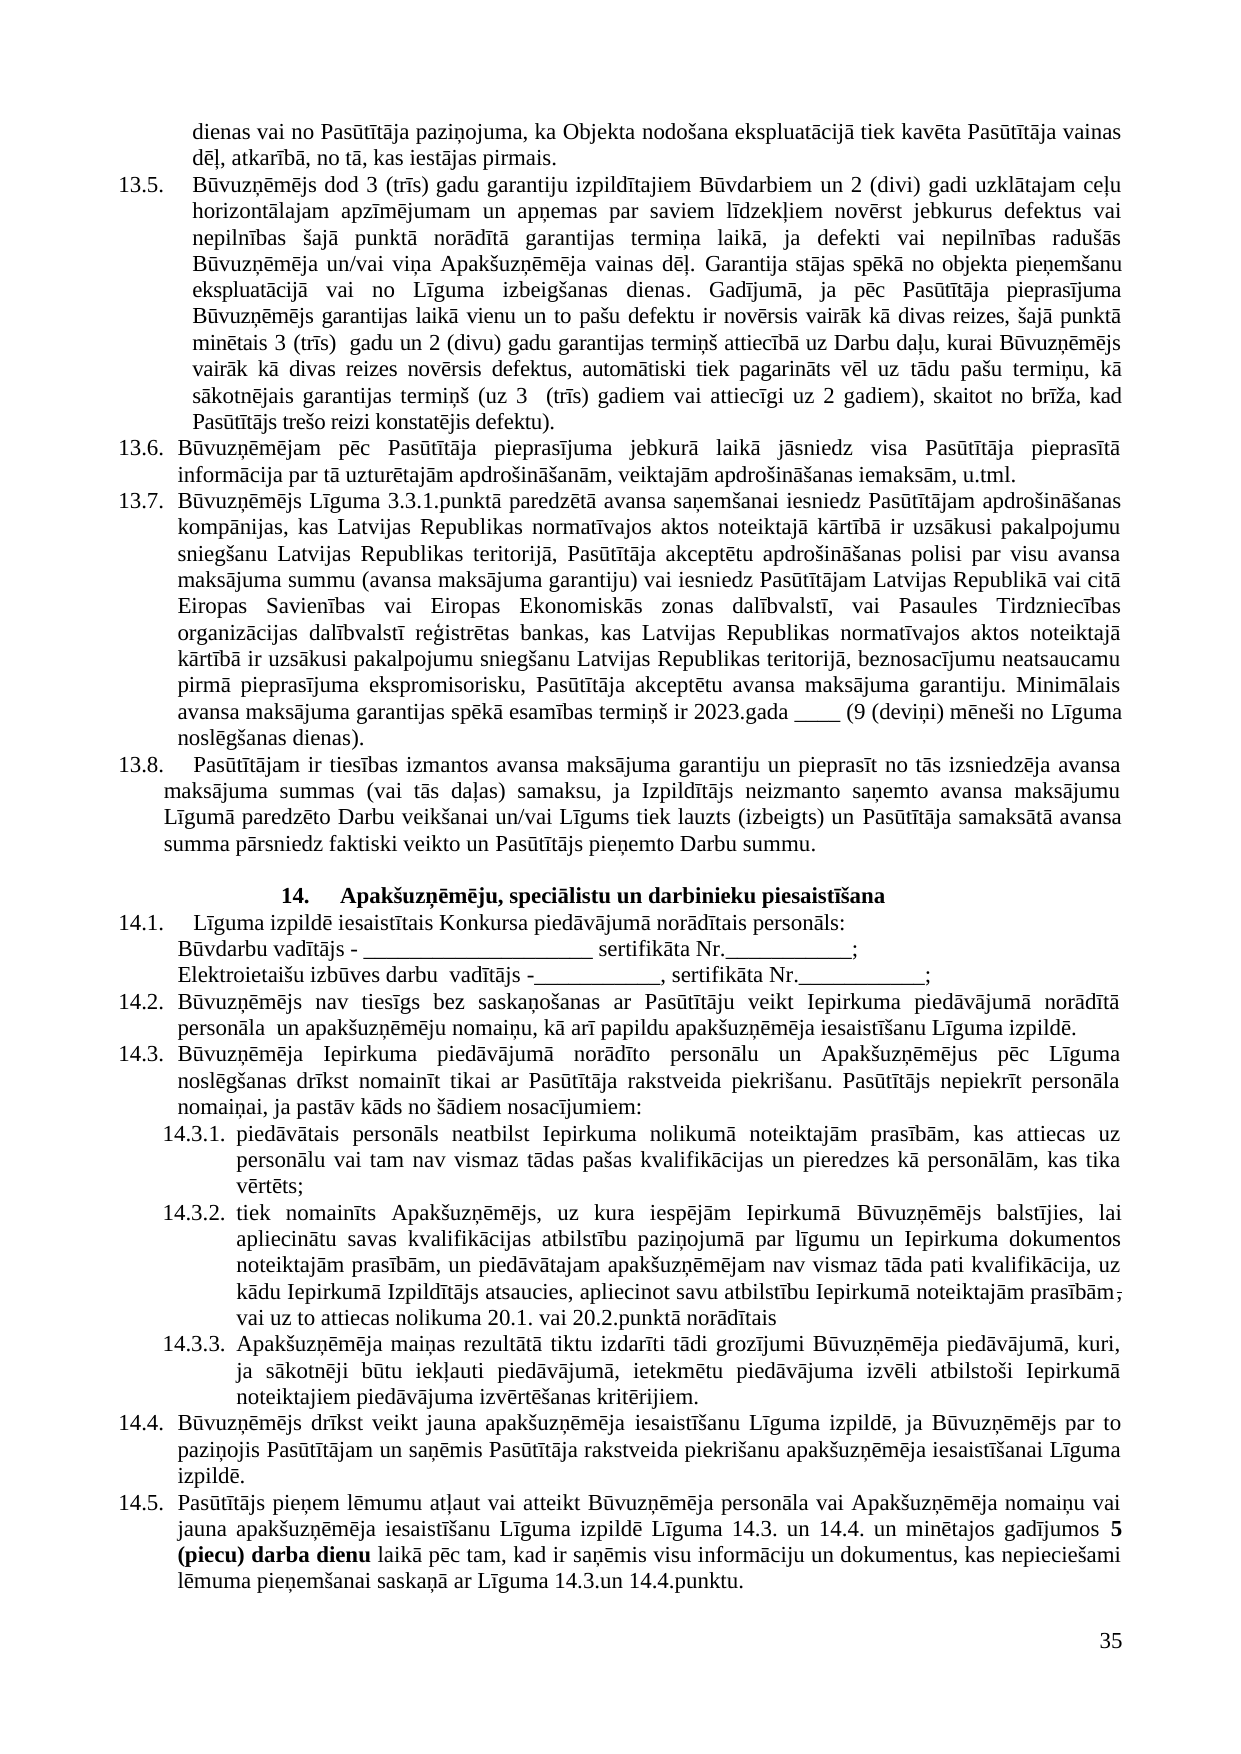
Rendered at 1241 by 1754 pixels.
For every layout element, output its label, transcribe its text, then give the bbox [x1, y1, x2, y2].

list Pasūtītājs pieņem lēmumu atļaut vai atteikt Būvuzņēmēja personāla vai Apakšuzņēmēja nomaiņu vai jauna apakšuzņēmēja iesaistīšanu Līguma izpildē Līguma 14.3. un 14.4. un minētajos gadījumos 5 (piecu) darba dienu laikā pēc tam, kad ir saņēmis visu informāciju un dokumentus, kas nepieciešami lēmuma pieņemšanai saskaņā ar Līguma 14.3.un 14.4.punktu. [118, 1488, 1122, 1594]
list Būvuzņēmējam pēc Pasūtītāja pieprasījuma jebkurā laikā jāsniedz visa Pasūtītāja pieprasītā informācija par tā uzturētajām apdrošināšanām, veiktajām apdrošināšanas iemaksām, u.tml. [118, 434, 1122, 487]
list Būvuzņēmējs Līguma 3.3.1.punktā paredzētā avansa saņemšanai iesniedz Pasūtītājam apdrošināšanas kompānijas, kas Latvijas Republikas normatīvajos aktos noteiktajā kārtībā ir uzsākusi pakalpojumu sniegšanu Latvijas Republikas teritorijā, Pasūtītāja akceptētu apdrošināšanas polisi par visu avansa maksājuma summu (avansa maksājuma garantiju) vai iesniedz Pasūtītājam Latvijas Republikā vai citā Eiropas Savienības vai Eiropas Ekonomiskās zonas dalībvalstī, vai Pasaules Tirdzniecības organizācijas dalībvalstī reģistrētas bankas, kas Latvijas Republikas normatīvajos aktos noteiktajā kārtībā ir uzsākusi pakalpojumu sniegšanu Latvijas Republikas teritorijā, beznosacījumu neatsaucamu pirmā pieprasījuma ekspromisorisku, Pasūtītāja akceptētu avansa maksājuma garantiju. Minimālais avansa maksājuma garantijas spēkā esamības termiņš ir 2023.gada ____ (9 (deviņi) mēneši no Līguma noslēgšanas dienas). [118, 487, 1122, 751]
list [118, 118, 1122, 171]
list Apakšuzņēmēju, speciālistu un darbinieku piesaistīšana [44, 882, 1122, 909]
text Būvdarbu vadītājs - ____________________ sertifikāta Nr.___________; [163, 935, 1121, 961]
list Būvuzņēmējs dod 3 (trīs) gadu garantiju izpildītajiem Būvdarbiem un 2 (divi) gadi uzklātajam ceļu horizontālajam apzīmējumam un apņemas par saviem līdzekļiem novērst jebkurus defektus vai nepilnības šajā punktā norādītā garantijas termiņa laikā, ja defekti vai nepilnības radušās Būvuzņēmēja un/vai viņa Apakšuzņēmēja vainas dēļ. Garantija stājas spēkā no objekta pieņemšanu ekspluatācijā vai no Līguma izbeigšanas dienas. Gadījumā, ja pēc Pasūtītāja pieprasījuma Būvuzņēmējs garantijas laikā vienu un to pašu defektu ir novērsis vairāk kā divas reizes, šajā punktā minētais 3 (trīs) gadu un 2 (divu) gadu garantijas termiņš attiecībā uz Darbu daļu, kurai Būvuzņēmējs vairāk kā divas reizes novērsis defektus, automātiski tiek pagarināts vēl uz tādu pašu termiņu, kā sākotnējais garantijas termiņš (uz 3 (trīs) gadiem vai attiecīgi uz 2 gadiem), skaitot no brīža, kad Pasūtītājs trešo reizi konstatējis defektu). [118, 171, 1122, 434]
list Būvuzņēmējs nav tiesīgs bez saskaņošanas ar Pasūtītāju veikt Iepirkuma piedāvājumā norādītā personāla un apakšuzņēmēju nomaiņu, kā arī papildu apakšuzņēmēja iesaistīšanu Līguma izpildē. [118, 988, 1121, 1041]
list Līguma izpildē iesaistītais Konkursa piedāvājumā norādītais personāls: [103, 909, 1121, 935]
list piedāvātais personāls neatbilst Iepirkuma nolikumā noteiktajām prasībām, kas attiecas uz personālu vai tam nav vismaz tādas pašas kvalifikācijas un pieredzes kā personālām, kas tika vērtēts; [162, 1119, 1122, 1199]
list Apakšuzņēmēja maiņas rezultātā tiktu izdarīti tādi grozījumi Būvuzņēmēja piedāvājumā, kuri, ja sākotnēji būtu iekļauti piedāvājumā, ietekmētu piedāvājuma izvēli atbilstoši Iepirkumā noteiktajiem piedāvājuma izvērtēšanas kritērijiem. [162, 1330, 1122, 1409]
text Elektroietaišu izbūves darbu vadītājs -___________, sertifikāta Nr.___________; [163, 961, 1121, 988]
list Būvuzņēmēja Iepirkuma piedāvājumā norādīto personālu un Apakšuzņēmējus pēc Līguma noslēgšanas drīkst nomainīt tikai ar Pasūtītāja rakstveida piekrišanu. Pasūtītājs nepiekrīt personāla nomaiņai, ja pastāv kāds no šādiem nosacījumiem: [118, 1041, 1121, 1119]
list Pasūtītājam ir tiesības izmantos avansa maksājuma garantiju un pieprasīt no tās izsniedzēja avansa maksājuma summas (vai tās daļas) samaksu, ja Izpildītājs neizmanto saņemto avansa maksājumu Līgumā paredzēto Darbu veikšanai un/vai Līgums tiek lauzts (izbeigts) un Pasūtītāja samaksātā avansa summa pārsniedz faktiski veikto un Pasūtītājs pieņemto Darbu summu. [118, 751, 1122, 856]
list Būvuzņēmējs drīkst veikt jauna apakšuzņēmēja iesaistīšanu Līguma izpildē, ja Būvuzņēmējs par to paziņojis Pasūtītājam un saņēmis Pasūtītāja rakstveida piekrišanu apakšuzņēmēja iesaistīšanai Līguma izpildē. [118, 1409, 1122, 1488]
list tiek nomainīts Apakšuzņēmējs, uz kura iespējām Iepirkumā Būvuzņēmējs balstījies, lai apliecinātu savas kvalifikācijas atbilstību paziņojumā par līgumu un Iepirkuma dokumentos noteiktajām prasībām, un piedāvātajam apakšuzņēmējam nav vismaz tāda pati kvalifikācija, uz kādu Iepirkumā Izpildītājs atsaucies, apliecinot savu atbilstību Iepirkumā noteiktajām prasībām, vai uz to attiecas nolikuma 20.1. vai 20.2.punktā norādītais [162, 1199, 1122, 1330]
